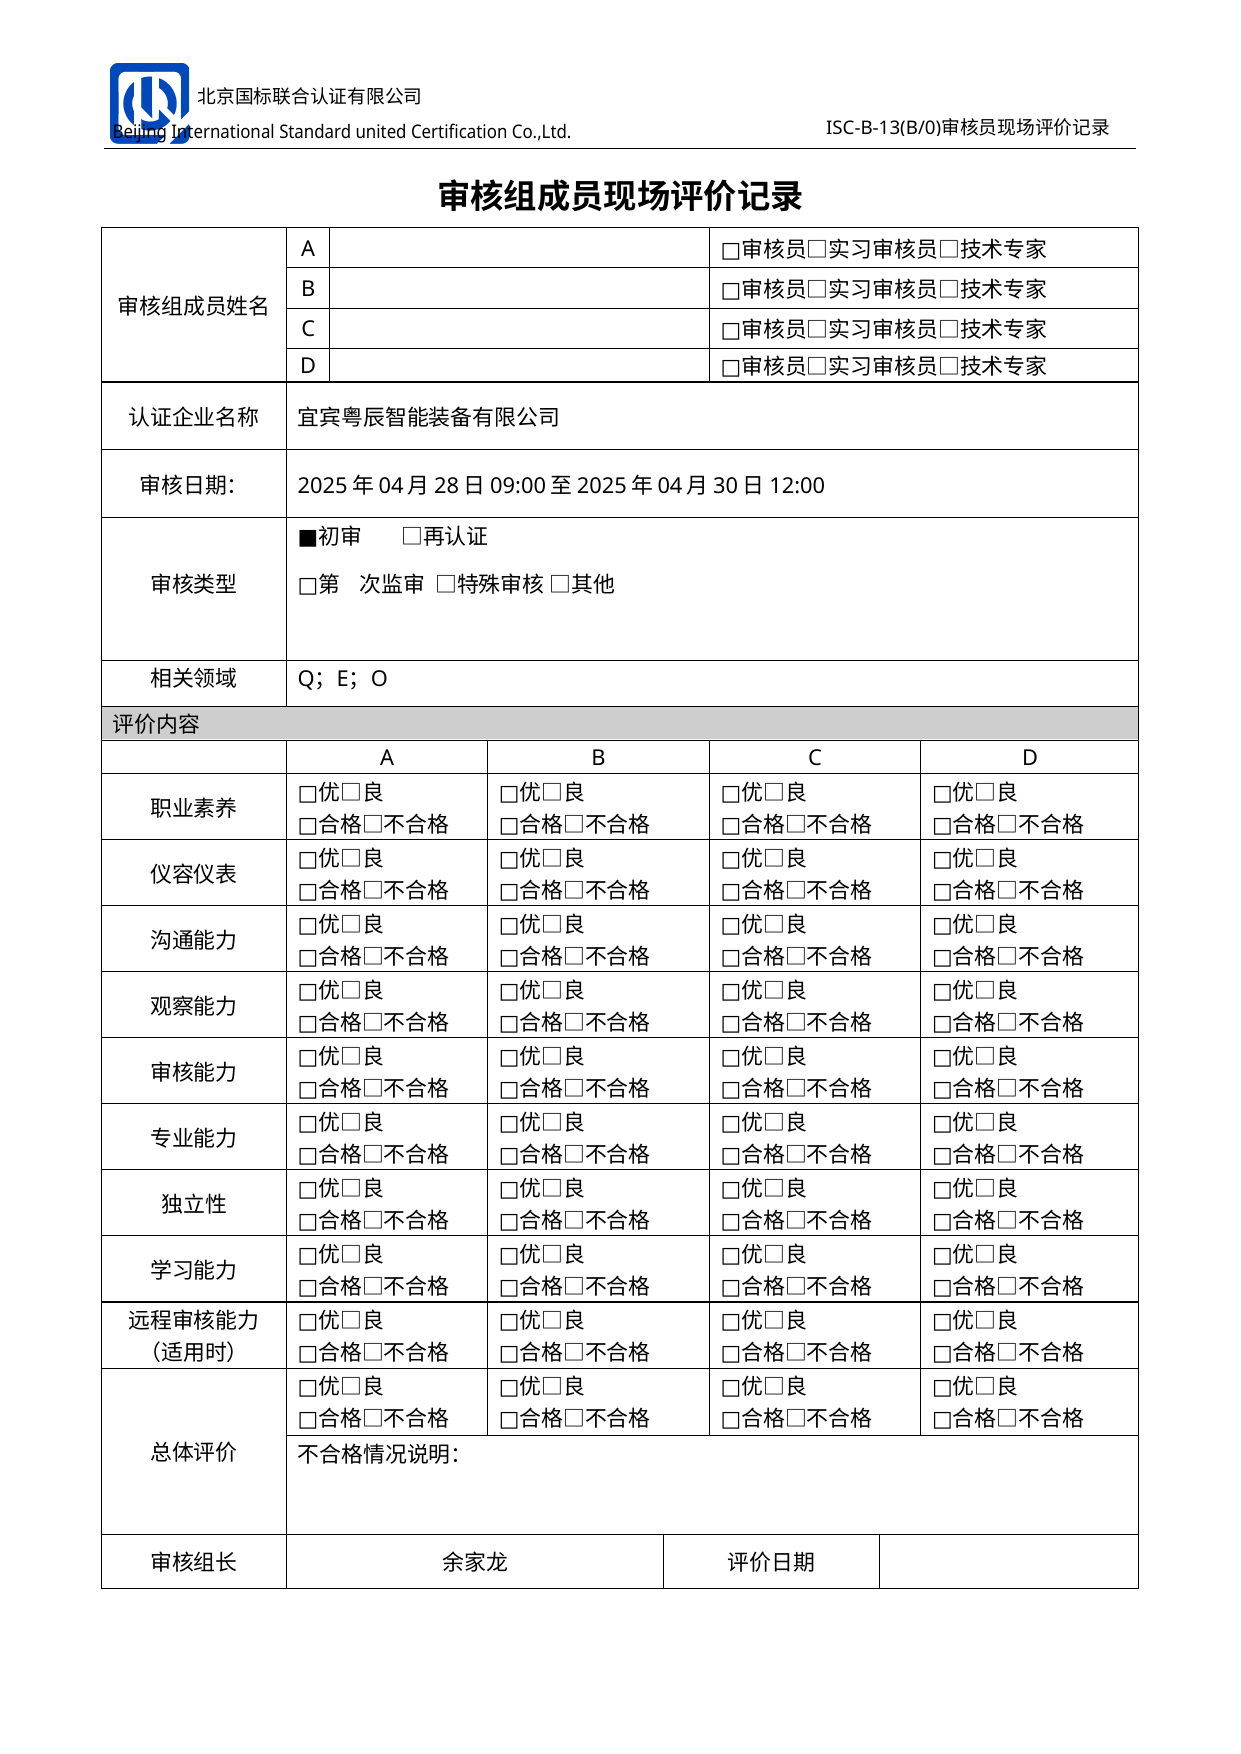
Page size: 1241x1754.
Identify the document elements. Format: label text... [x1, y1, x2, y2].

table_header 审核组成员姓名 [102, 228, 286, 381]
table_cell □优□良 □合格□不合格 [921, 1038, 1138, 1103]
table_header A [287, 228, 329, 267]
table_cell 2025年04月28日 09:00至2025年04月30日 12:00 [287, 450, 1138, 517]
table_cell B [287, 268, 329, 308]
table_cell □审核员□实习审核员□技术专家 [710, 309, 1138, 348]
table_cell □优□良 □合格□不合格 [710, 906, 920, 971]
table_cell □优□良 □合格□不合格 [710, 1104, 920, 1169]
table_cell 远程审核能力 （适用时） [102, 1303, 286, 1367]
table_cell 宜宾粤辰智能装备有限公司 [287, 383, 1138, 449]
table_cell □优□良 □合格□不合格 [488, 1236, 709, 1301]
table_cell □优□良 □合格□不合格 [488, 774, 709, 839]
table_cell Q；E；O [287, 661, 1138, 706]
table_cell 仪容仪表 [102, 840, 286, 905]
table_cell 审核日期： [102, 450, 286, 517]
table_cell □优□良 □合格□不合格 [287, 1104, 487, 1169]
table_cell □优□良 □合格□不合格 [287, 972, 487, 1037]
table_cell □优□良 □合格□不合格 [287, 840, 487, 905]
table_cell □优□良 □合格□不合格 [710, 1369, 920, 1435]
table_cell □优□良 □合格□不合格 [488, 1170, 709, 1235]
table_cell [880, 1535, 1138, 1587]
table_cell □优□良 □合格□不合格 [287, 1038, 487, 1103]
table_cell D [921, 741, 1138, 773]
table_cell □优□良 □合格□不合格 [710, 774, 920, 839]
table_cell □优□良 □合格□不合格 [710, 840, 920, 905]
table_cell 独立性 [102, 1170, 286, 1235]
table_cell □优□良 □合格□不合格 [921, 774, 1138, 839]
table_cell [330, 309, 709, 348]
table_cell □审核员□实习审核员□技术专家 [710, 268, 1138, 308]
table_cell □优□良 □合格□不合格 [287, 906, 487, 971]
table_cell □优□良 □合格□不合格 [921, 1170, 1138, 1235]
table_cell □优□良 □合格□不合格 [710, 1170, 920, 1235]
picture [110, 63, 190, 144]
table_cell 学习能力 [102, 1236, 286, 1301]
table_cell 审核能力 [102, 1038, 286, 1103]
table_cell 相关领域 [102, 661, 286, 706]
table_cell □优□良 □合格□不合格 [287, 1369, 487, 1435]
table_cell [330, 268, 709, 308]
table_cell [330, 349, 709, 381]
table_cell A [287, 741, 487, 773]
table_cell □优□良 □合格□不合格 [710, 972, 920, 1037]
table_cell C [287, 309, 329, 348]
table_cell 专业能力 [102, 1104, 286, 1169]
table_cell □优□良 □合格□不合格 [710, 1303, 920, 1367]
table_cell □优□良 □合格□不合格 [488, 840, 709, 905]
table_cell □审核员□实习审核员□技术专家 [710, 349, 1138, 381]
table_cell □优□良 □合格□不合格 [710, 1236, 920, 1301]
table_cell 总体评价 [102, 1369, 286, 1534]
table_cell □优□良 □合格□不合格 [287, 1236, 487, 1301]
table_cell □优□良 □合格□不合格 [921, 1236, 1138, 1301]
table_cell □优□良 □合格□不合格 [488, 1369, 709, 1435]
table_cell C [710, 741, 920, 773]
table_cell D [287, 349, 329, 381]
table_cell □优□良 □合格□不合格 [921, 906, 1138, 971]
table_cell □优□良 □合格□不合格 [488, 1303, 709, 1367]
table_cell 审核类型 [102, 518, 286, 660]
table_cell □优□良 □合格□不合格 [921, 972, 1138, 1037]
table_header □审核员□实习审核员□技术专家 [710, 228, 1138, 267]
table_cell □优□良 □合格□不合格 [921, 840, 1138, 905]
table_cell □优□良 □合格□不合格 [921, 1369, 1138, 1435]
table_cell ■初审 □再认证 □第 次监审 □特殊审核 □其他 [287, 518, 1138, 660]
table_cell □优□良 □合格□不合格 [921, 1303, 1138, 1367]
table_cell 职业素养 [102, 774, 286, 839]
table_cell □优□良 □合格□不合格 [287, 1170, 487, 1235]
table_cell □优□良 □合格□不合格 [710, 1038, 920, 1103]
table_cell □优□良 □合格□不合格 [488, 972, 709, 1037]
table_cell 审核组长 [102, 1535, 286, 1587]
table_cell 评价内容 [102, 707, 1138, 739]
table_cell 余家龙 [287, 1535, 663, 1587]
table_cell 观察能力 [102, 972, 286, 1037]
text 审核组成员现场评价记录 [112, 162, 1128, 227]
table_cell 认证企业名称 [102, 383, 286, 449]
table_header [330, 228, 709, 267]
table_cell □优□良 □合格□不合格 [488, 906, 709, 971]
table_cell [102, 741, 286, 773]
table_cell B [488, 741, 709, 773]
table_cell □优□良 □合格□不合格 [488, 1038, 709, 1103]
table_cell □优□良 □合格□不合格 [287, 1303, 487, 1367]
table_cell □优□良 □合格□不合格 [488, 1104, 709, 1169]
table_cell 不合格情况说明： [287, 1436, 1138, 1534]
table_cell 沟通能力 [102, 906, 286, 971]
table_cell 评价日期 [664, 1535, 879, 1587]
table_cell □优□良 □合格□不合格 [921, 1104, 1138, 1169]
table_cell □优□良 □合格□不合格 [287, 774, 487, 839]
